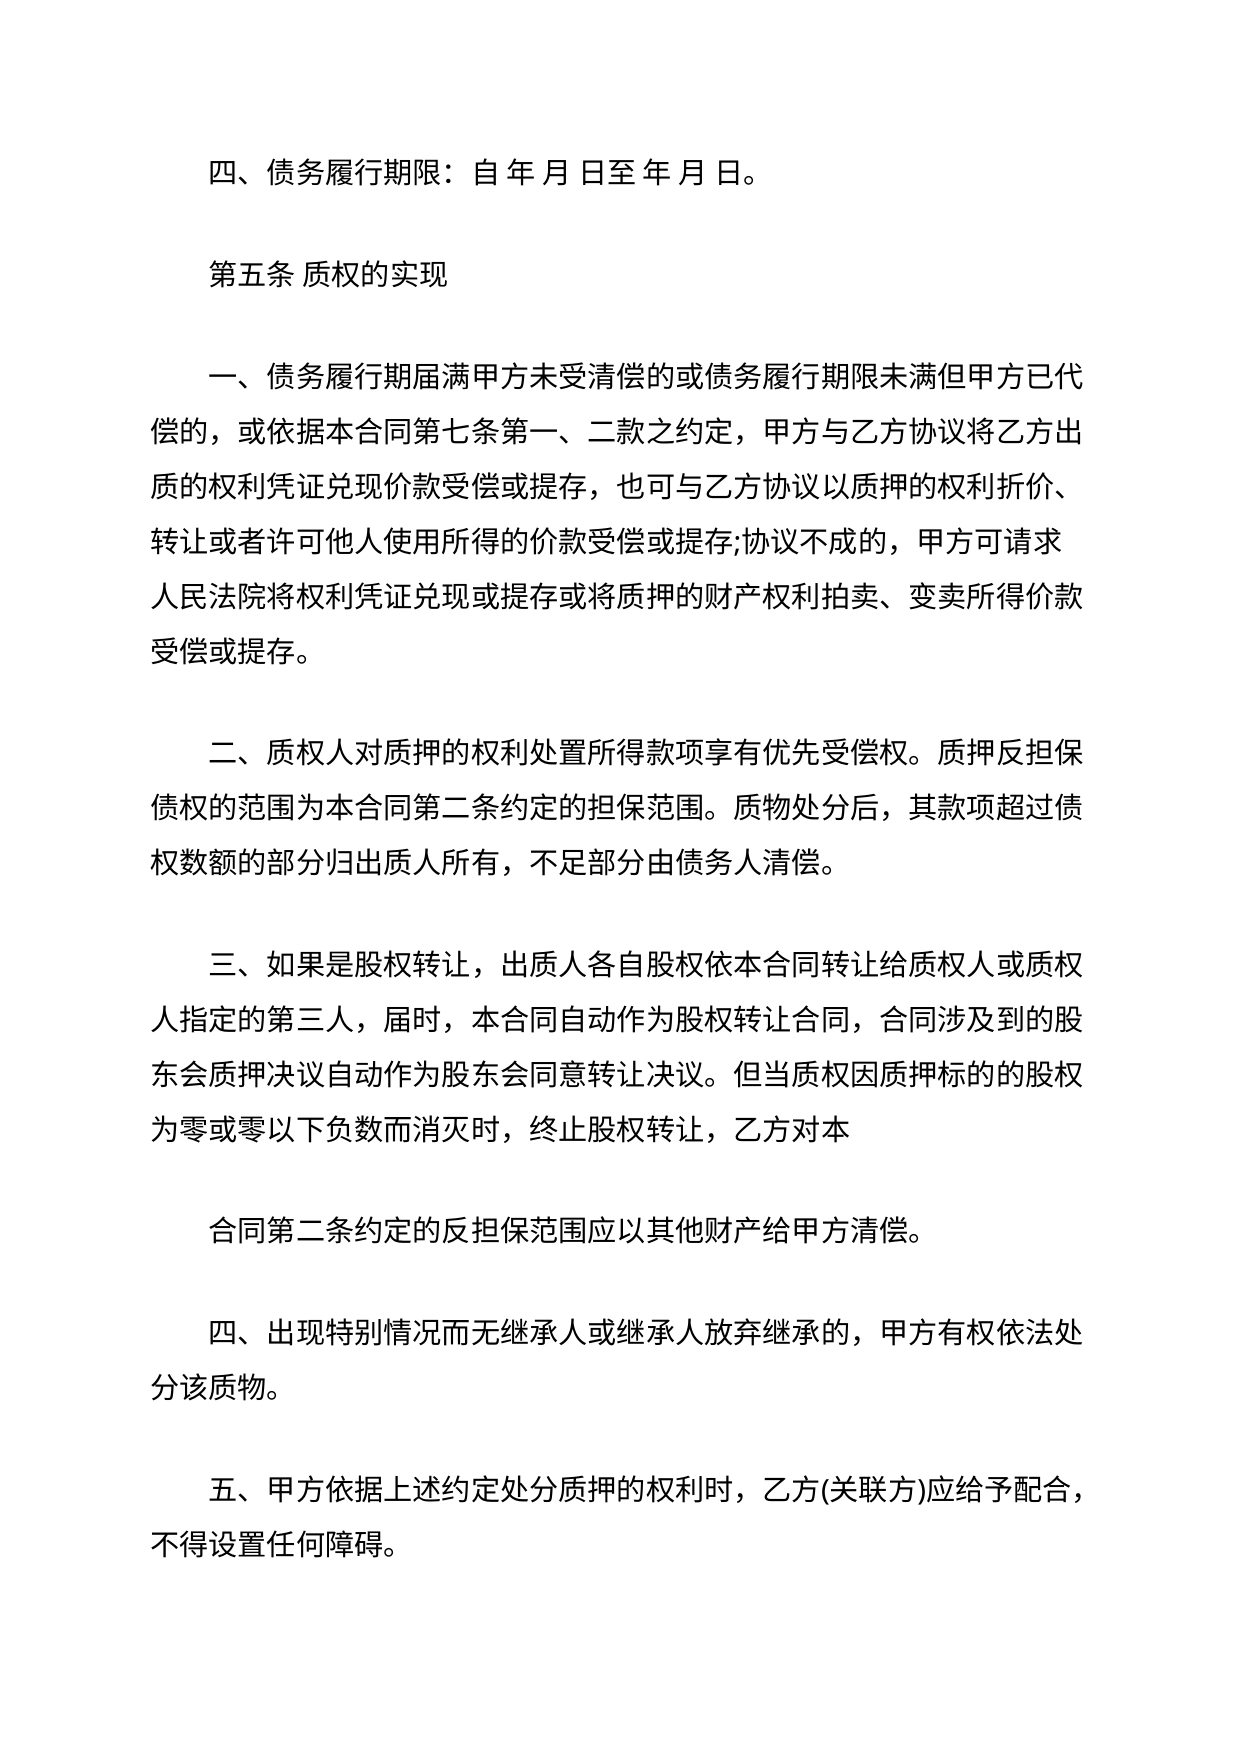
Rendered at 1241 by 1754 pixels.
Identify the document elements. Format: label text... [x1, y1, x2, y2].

text 四、债务履行期限：自 年 月 日至 年 月 日。 [150, 150, 1090, 192]
text 二、质权人对质押的权利处置所得款项享有优先受偿权。质押反担保债权的范围为本合同第二条约定的担保范围。质物处分后，其款项超过债权数额的部分归出质人所有，不足部分由债务人清偿。 [150, 730, 1090, 882]
text 第五条 质权的实现 [150, 252, 1090, 294]
text 五、甲方依据上述约定处分质押的权利时，乙方(关联方)应给予配合，不得设置任何障碍。 [150, 1466, 1090, 1564]
text 合同第二条约定的反担保范围应以其他财产给甲方清偿。 [150, 1208, 1090, 1250]
text 一、债务履行期届满甲方未受清偿的或债务履行期限未满但甲方已代偿的，或依据本合同第七条第一、二款之约定，甲方与乙方协议将乙方出质的权利凭证兑现价款受偿或提存，也可与乙方协议以质押的权利折价、转让或者许可他人使用所得的价款受偿或提存;协议不成的，甲方可请求人民法院将权利凭证兑现或提存或将质押的财产权利拍卖、变卖所得价款受偿或提存。 [150, 353, 1090, 670]
text 四、出现特别情况而无继承人或继承人放弃继承的，甲方有权依法处分该质物。 [150, 1310, 1090, 1407]
text 三、如果是股权转让，出质人各自股权依本合同转让给质权人或质权人指定的第三人，届时，本合同自动作为股权转让合同，合同涉及到的股东会质押决议自动作为股东会同意转让决议。但当质权因质押标的的股权为零或零以下负数而消灭时，终止股权转让，乙方对本 [150, 941, 1090, 1148]
